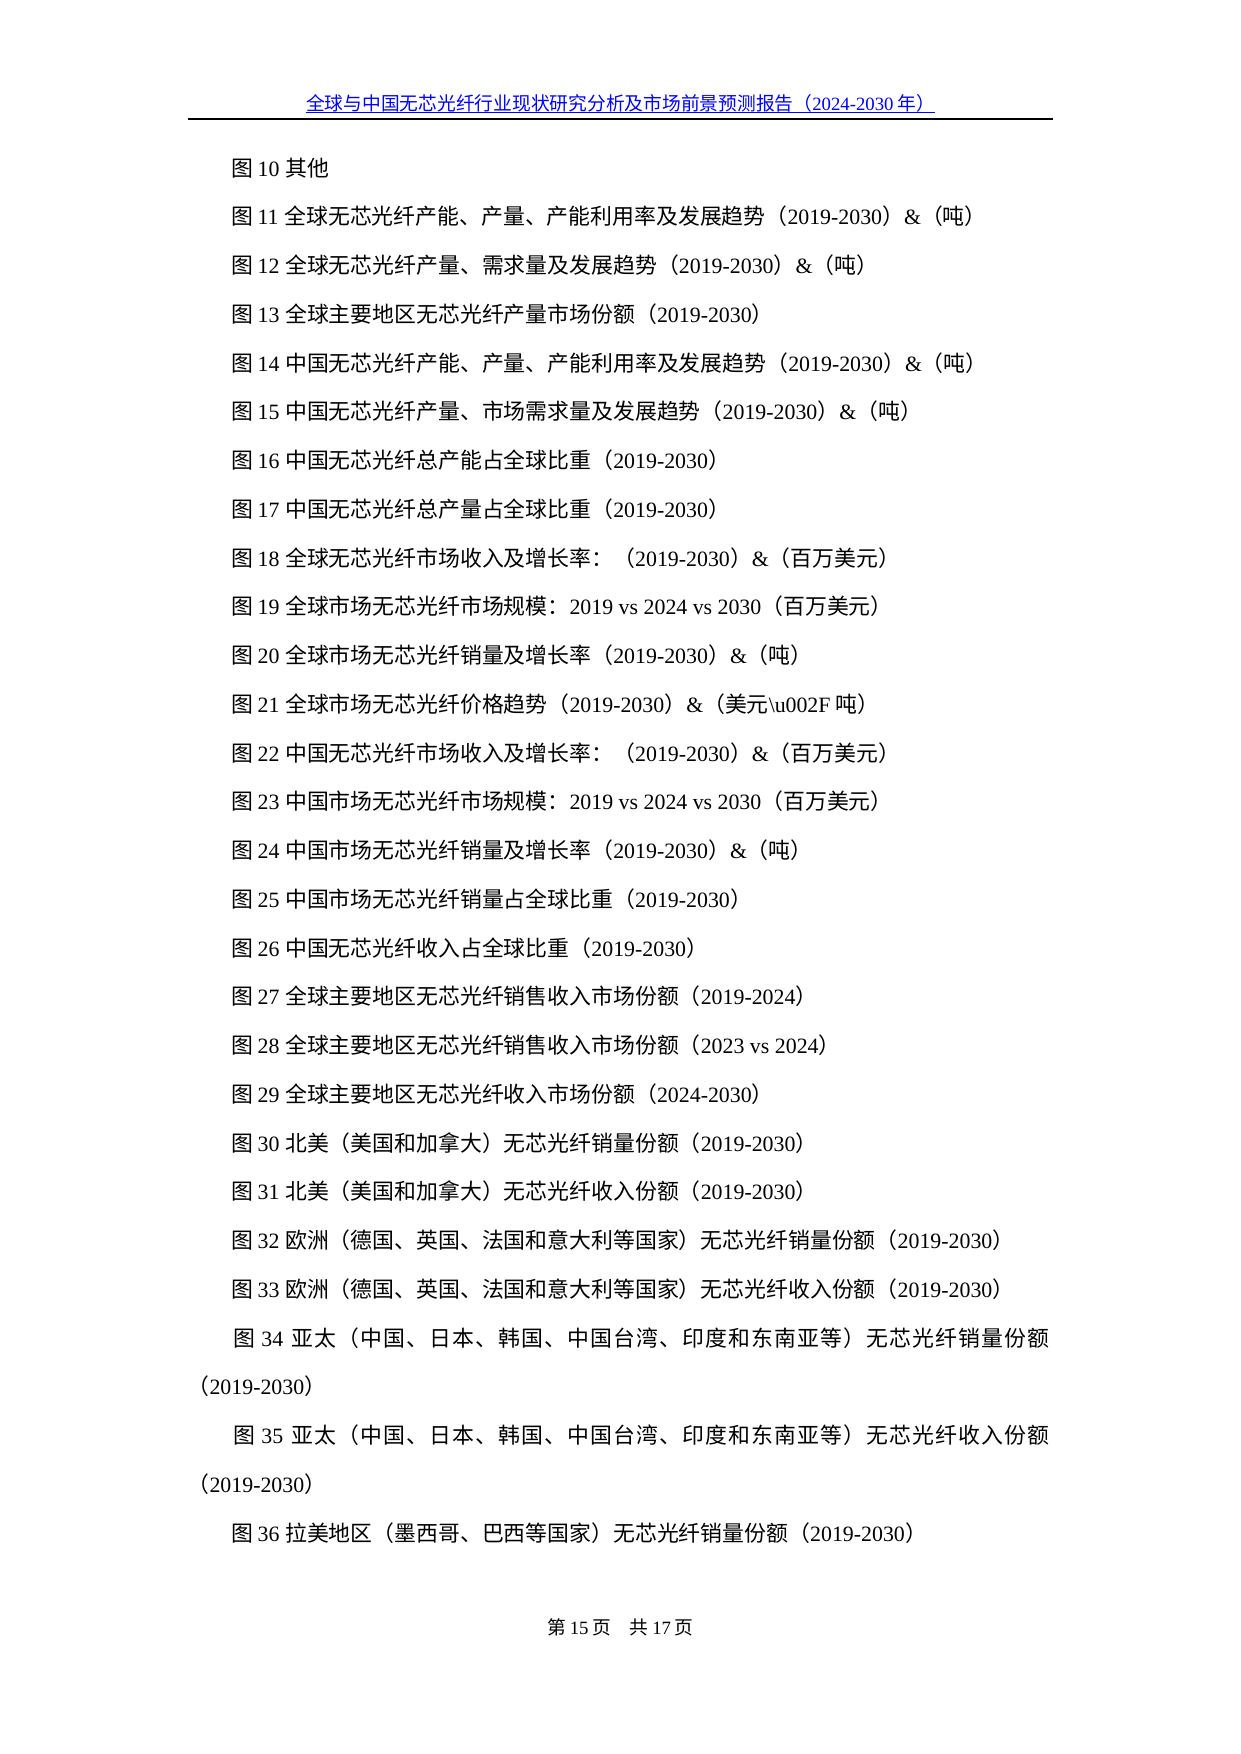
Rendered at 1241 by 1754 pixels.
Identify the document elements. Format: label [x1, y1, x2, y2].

text [187, 150, 1053, 1548]
